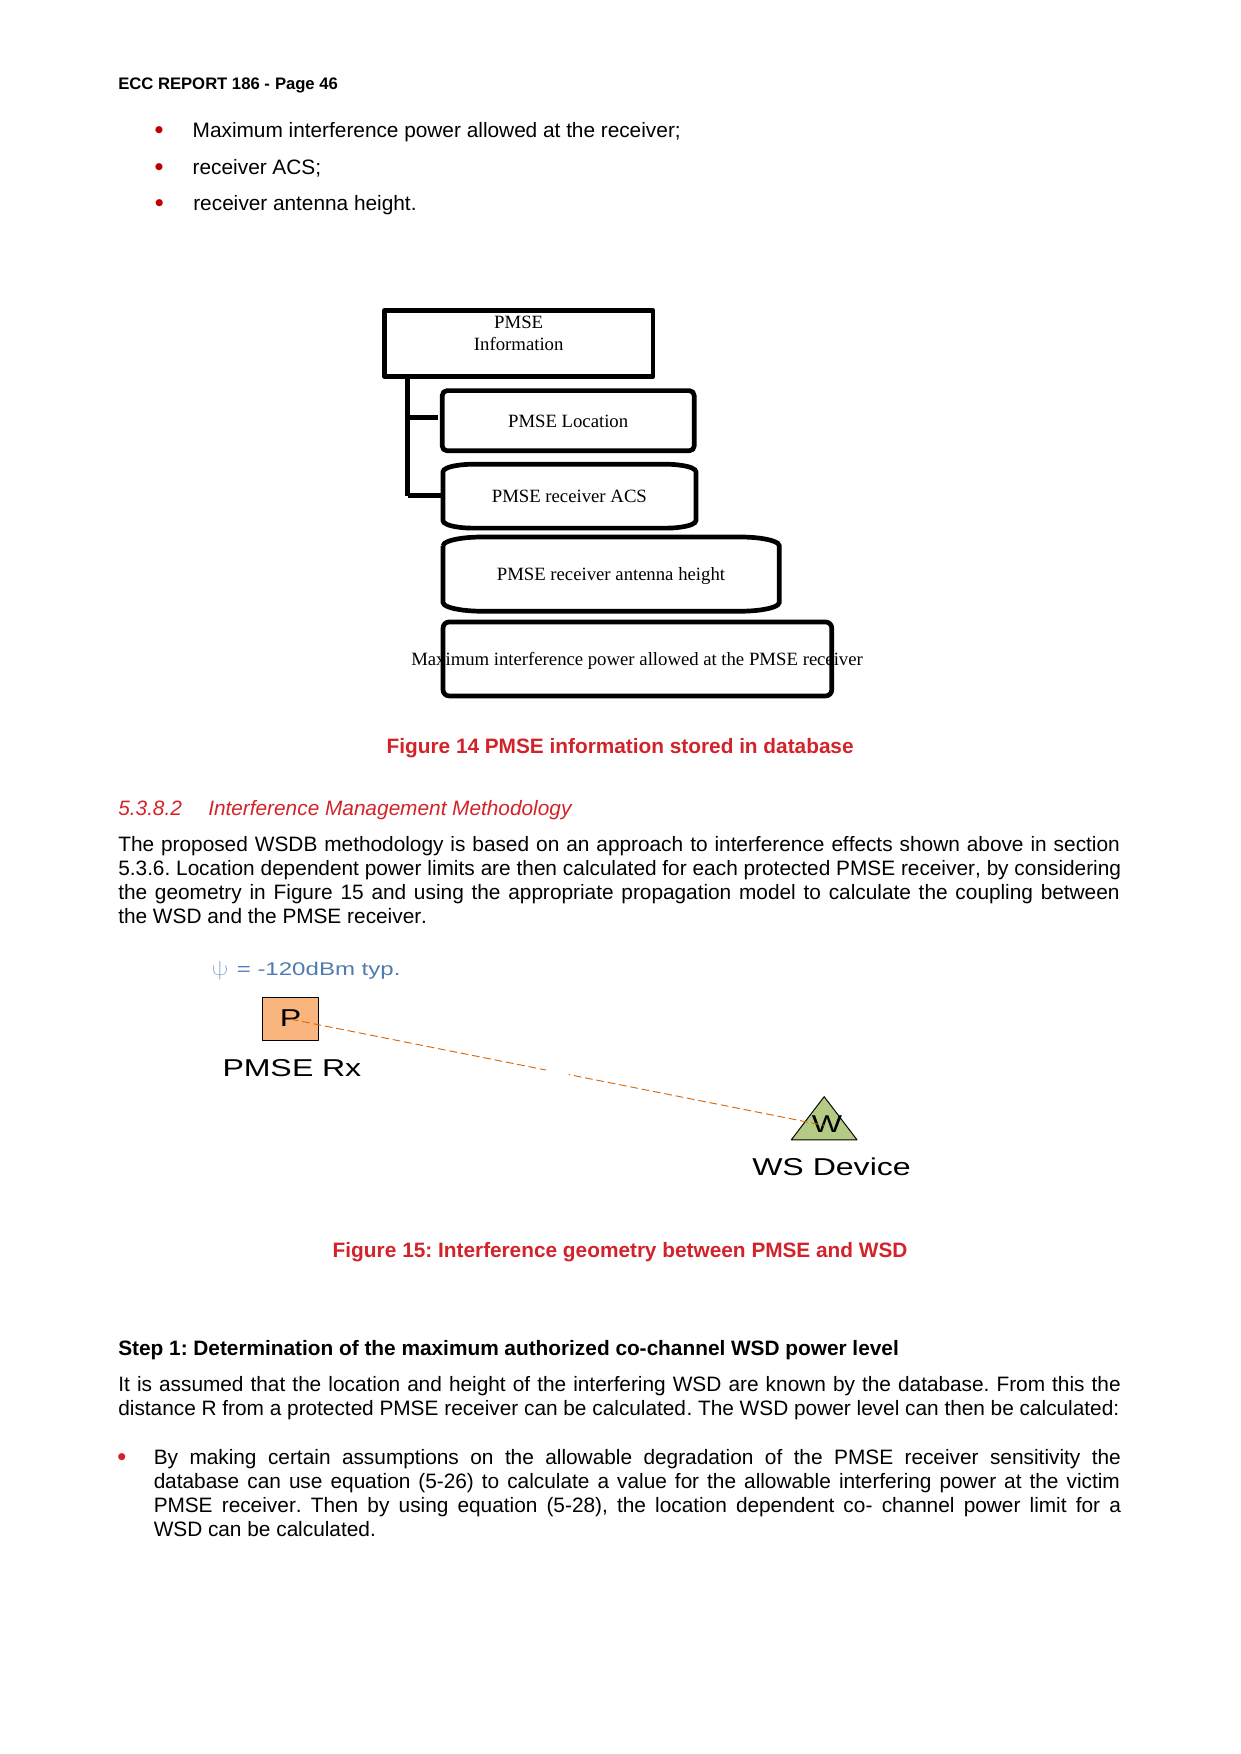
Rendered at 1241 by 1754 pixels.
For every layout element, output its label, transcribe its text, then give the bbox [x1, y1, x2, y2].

list By making certain assumptions on the allowable degradation of the PMSE receiver sensitivity the database can use equation (5-26) to calculate a value for the allowable interfering power at the victim PMSE receiver. Then by using equation (5-28), the location dependent co- channel power limit for a WSD can be calculated. [118, 1445, 1122, 1541]
subtitle Interference Management Methodology [118, 795, 1122, 819]
list receiver ACS; [155, 155, 1122, 179]
text Figure 15: Interference geometry between PMSE and WSD [118, 1238, 1122, 1262]
text It is assumed that the location and height of the interfering WSD are known by the database. From this the distance R from a protected PMSE receiver can be calculated. The WSD power level can then be calculated: [118, 1372, 1122, 1420]
list receiver antenna height. [156, 191, 1122, 215]
text The proposed WSDB methodology is based on an approach to interference effects shown above in section 5.3.6. Location dependent power limits are then calculated for each protected PMSE receiver, by considering the geometry in Figure 15 and using the appropriate propagation model to calculate the coupling between the WSD and the PMSE receiver. [118, 832, 1122, 928]
list Maximum interference power allowed at the receiver; [155, 118, 1122, 142]
text Step 1: Determination of the maximum authorized co-channel WSD power level [118, 1336, 1122, 1359]
text Figure 14 PMSE information stored in database [118, 734, 1122, 758]
